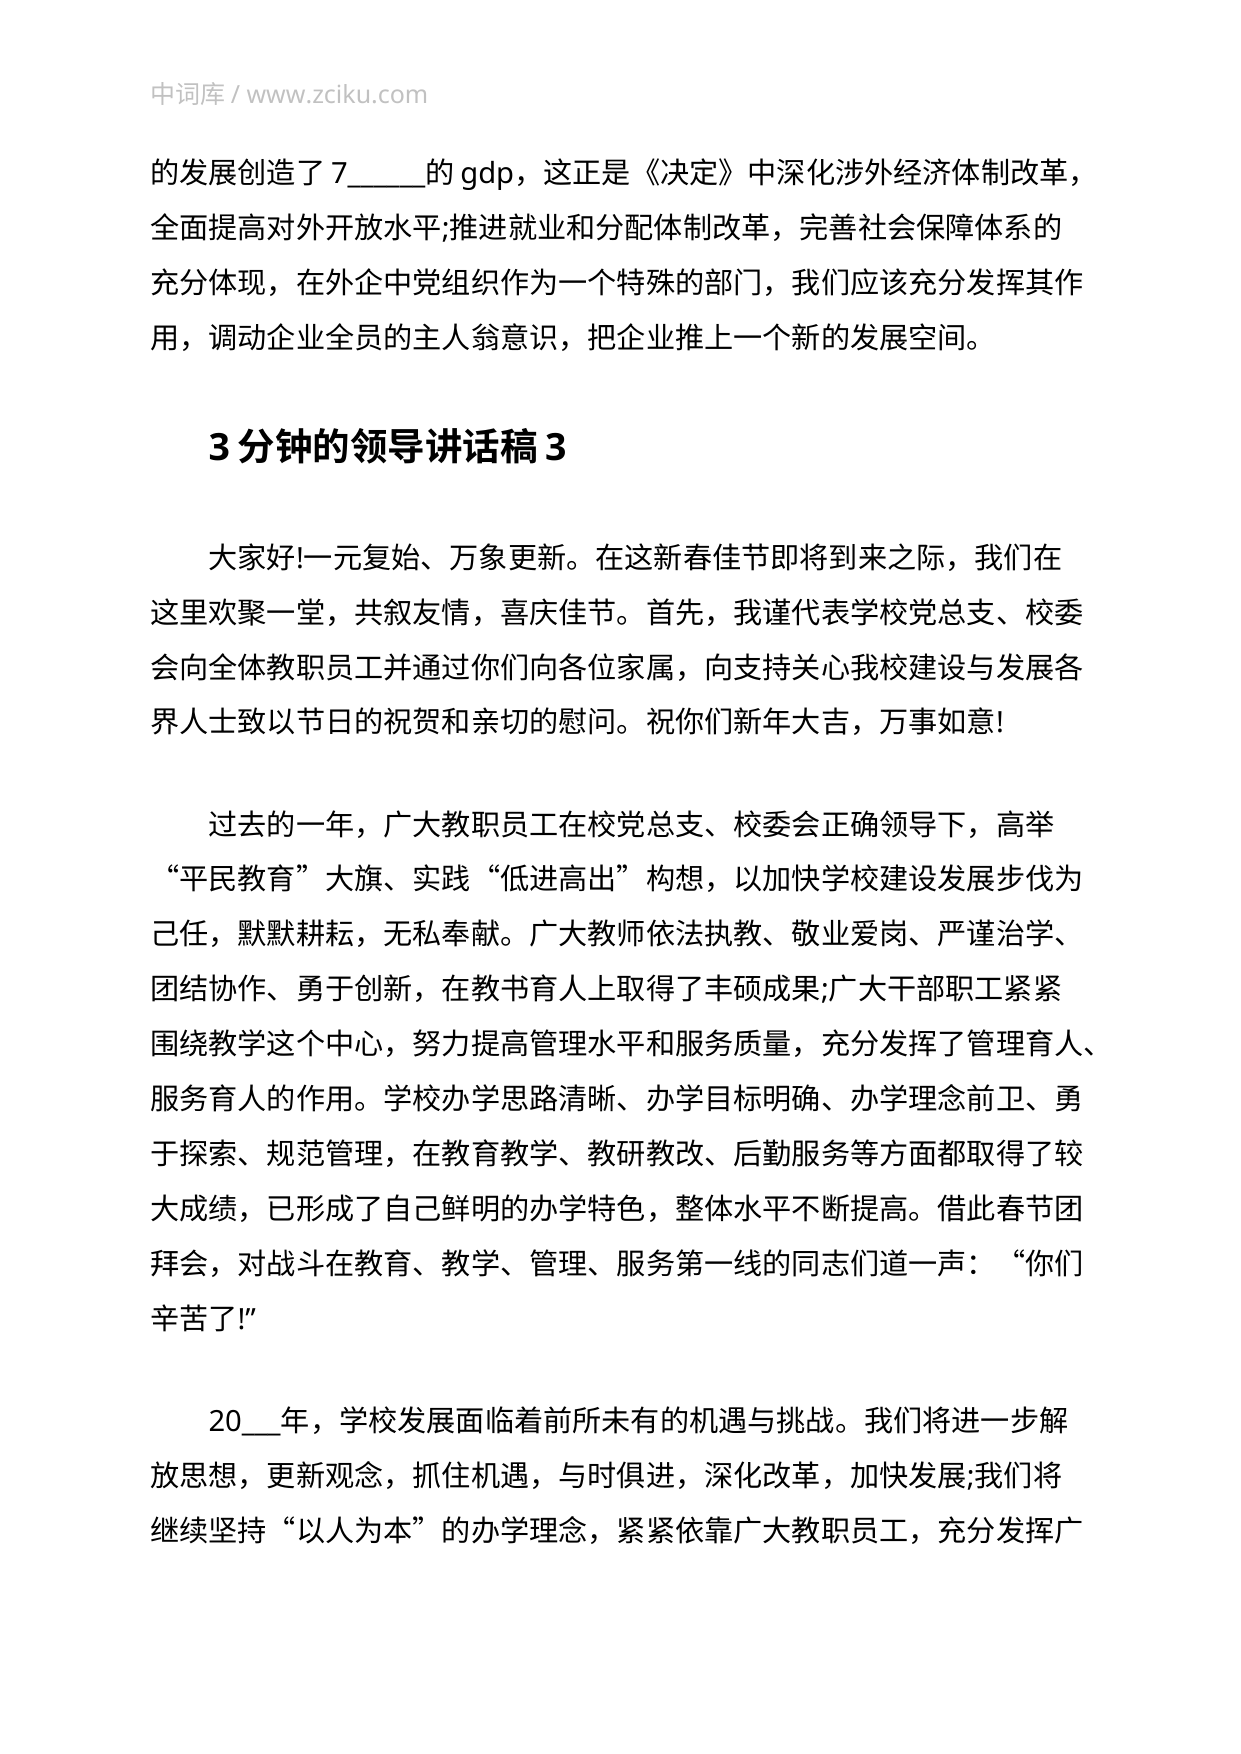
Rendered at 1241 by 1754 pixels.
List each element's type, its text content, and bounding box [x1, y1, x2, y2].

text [150, 1397, 1090, 1549]
text 大家好!一元复始、万象更新。在这新春佳节即将到来之际，我们在这里欢聚一堂，共叙友情，喜庆佳节。首先，我谨代表学校党总支、校委会向全体教职员工并通过你们向各位家属，向支持关心我校建设与发展各界人士致以节日的祝贺和亲切的慰问。祝你们新年大吉，万事如意! [150, 534, 1090, 741]
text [150, 150, 1090, 357]
text 过去的一年，广大教职员工在校党总支、校委会正确领导下，高举“平民教育”大旗、实践“低进高出”构想，以加快学校建设发展步伐为己任，默默耕耘，无私奉献。广大教师依法执教、敬业爱岗、严谨治学、团结协作、勇于创新，在教书育人上取得了丰硕成果;广大干部职工紧紧围绕教学这个中心，努力提高管理水平和服务质量，充分发挥了管理育人、服务育人的作用。学校办学思路清晰、办学目标明确、办学理念前卫、勇于探索、规范管理，在教育教学、教研教改、后勤服务等方面都取得了较大成绩，已形成了自己鲜明的办学特色，整体水平不断提高。借此春节团拜会，对战斗在教育、教学、管理、服务第一线的同志们道一声：“你们辛苦了!” [150, 801, 1090, 1338]
text 3分钟的领导讲话稿3 [150, 417, 1090, 471]
